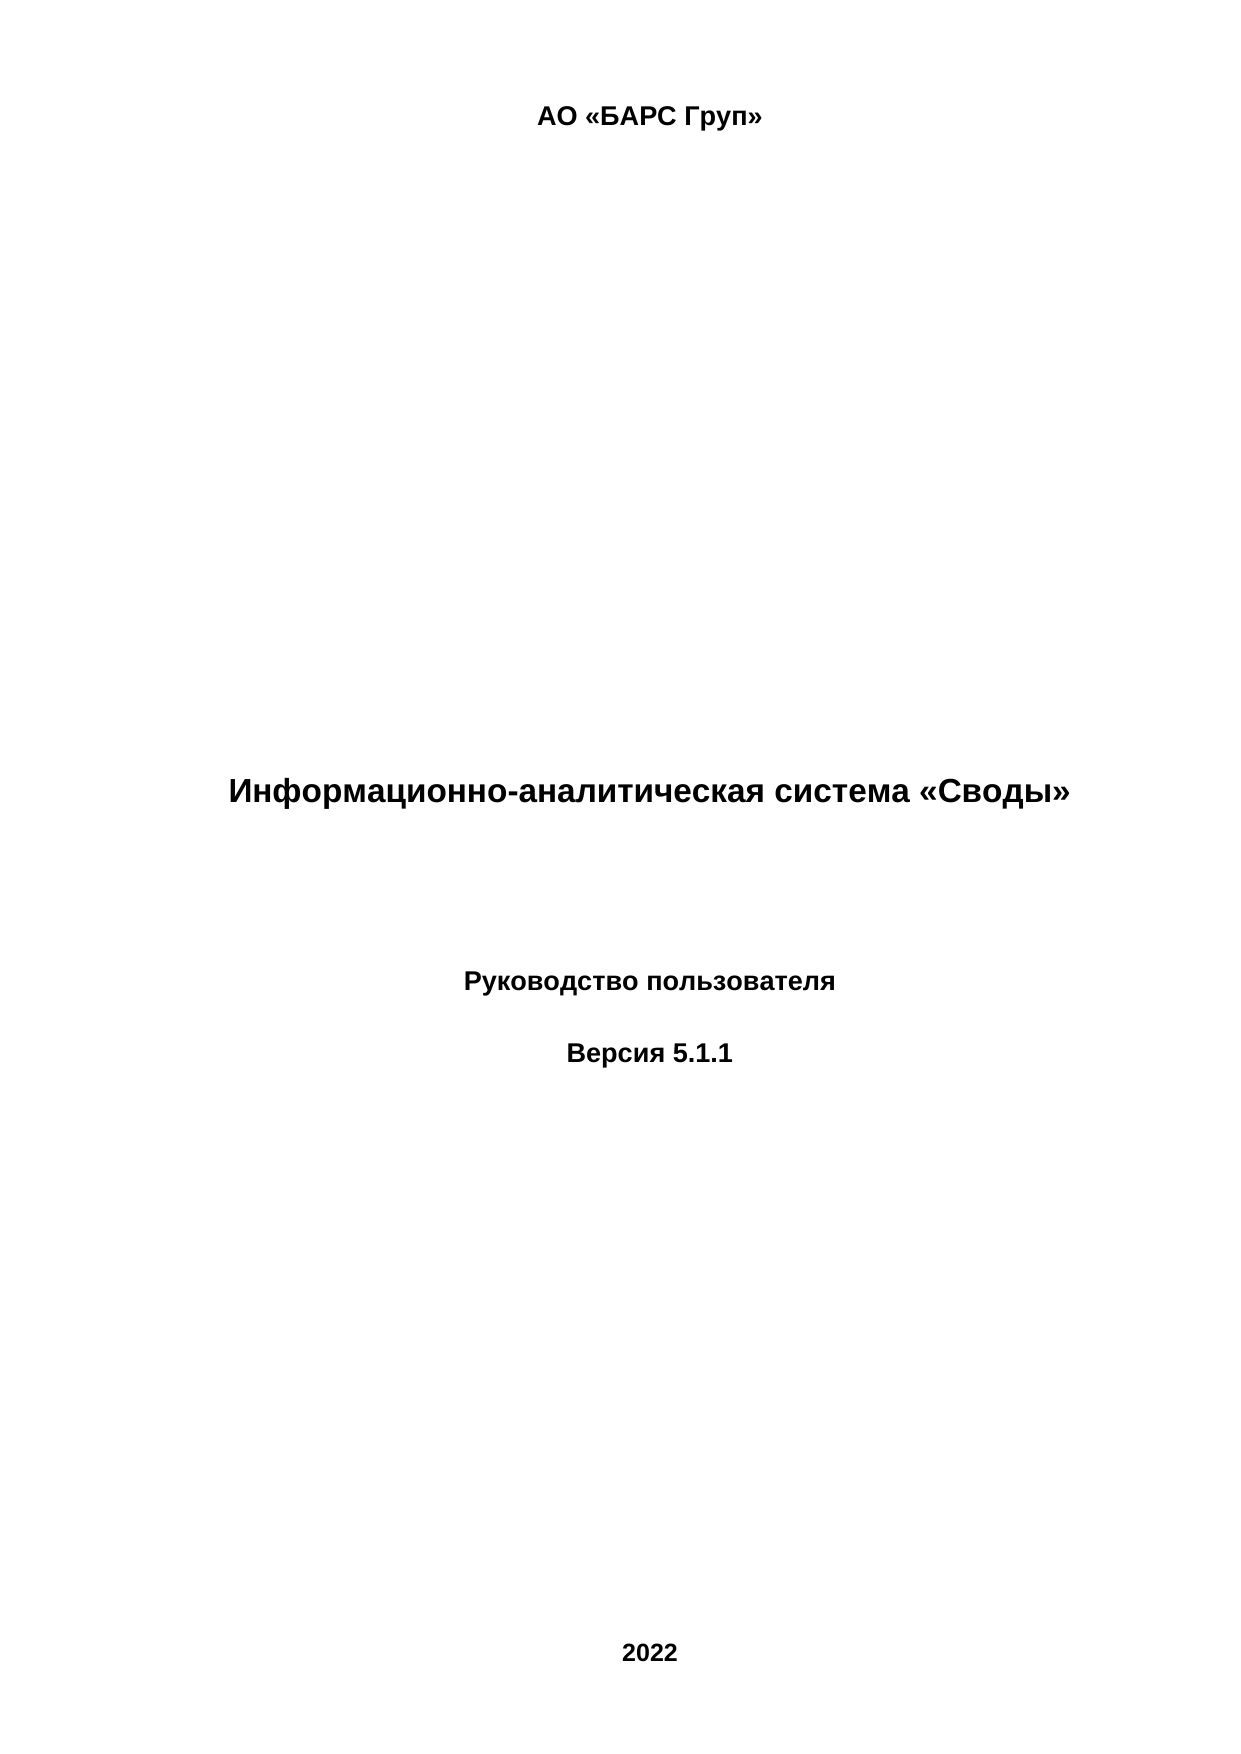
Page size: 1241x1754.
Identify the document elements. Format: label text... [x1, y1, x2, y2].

title Руководство пользователя [118, 965, 1181, 996]
title Версия 5.1.1 [118, 1037, 1181, 1068]
title Информационно-аналитическая система «Своды» [118, 771, 1181, 809]
